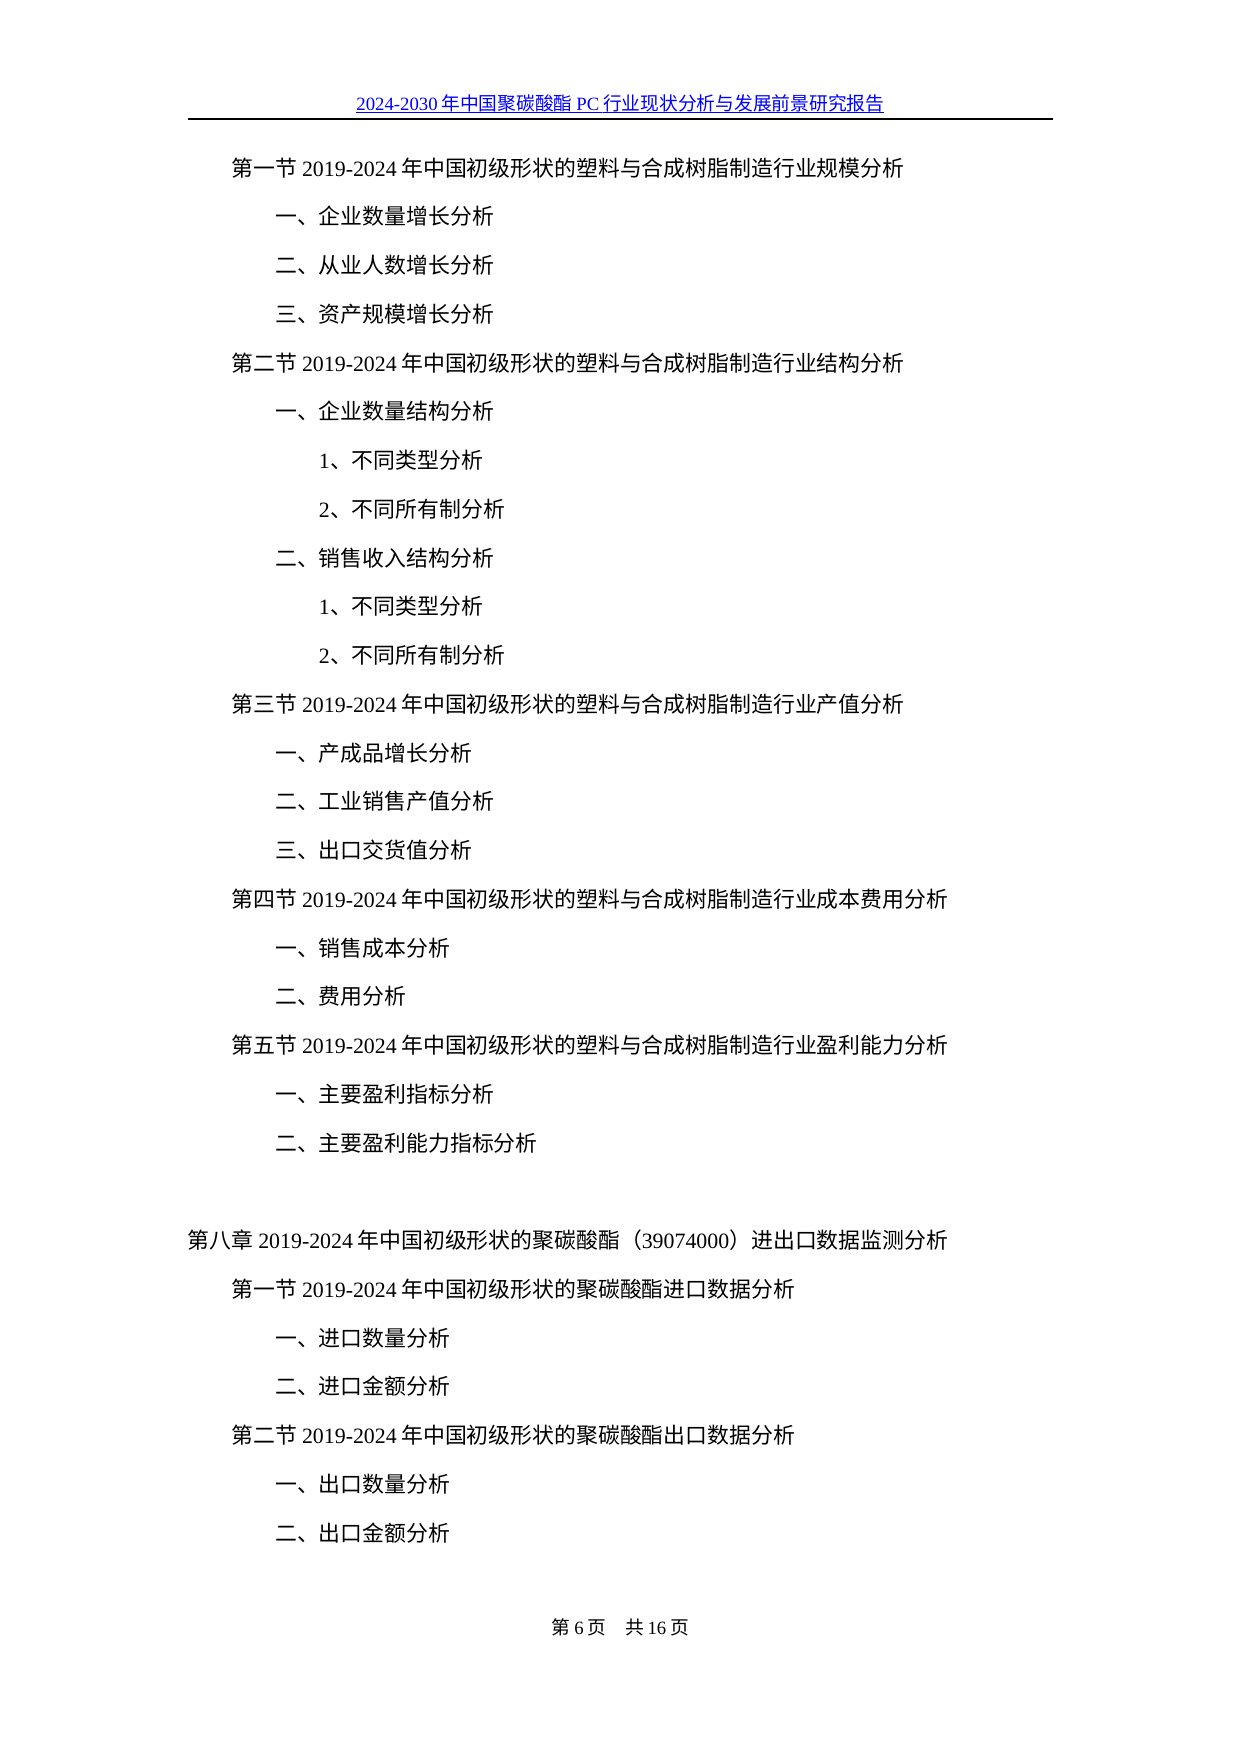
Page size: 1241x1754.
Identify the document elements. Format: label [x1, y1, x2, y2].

text [187, 150, 1053, 1548]
